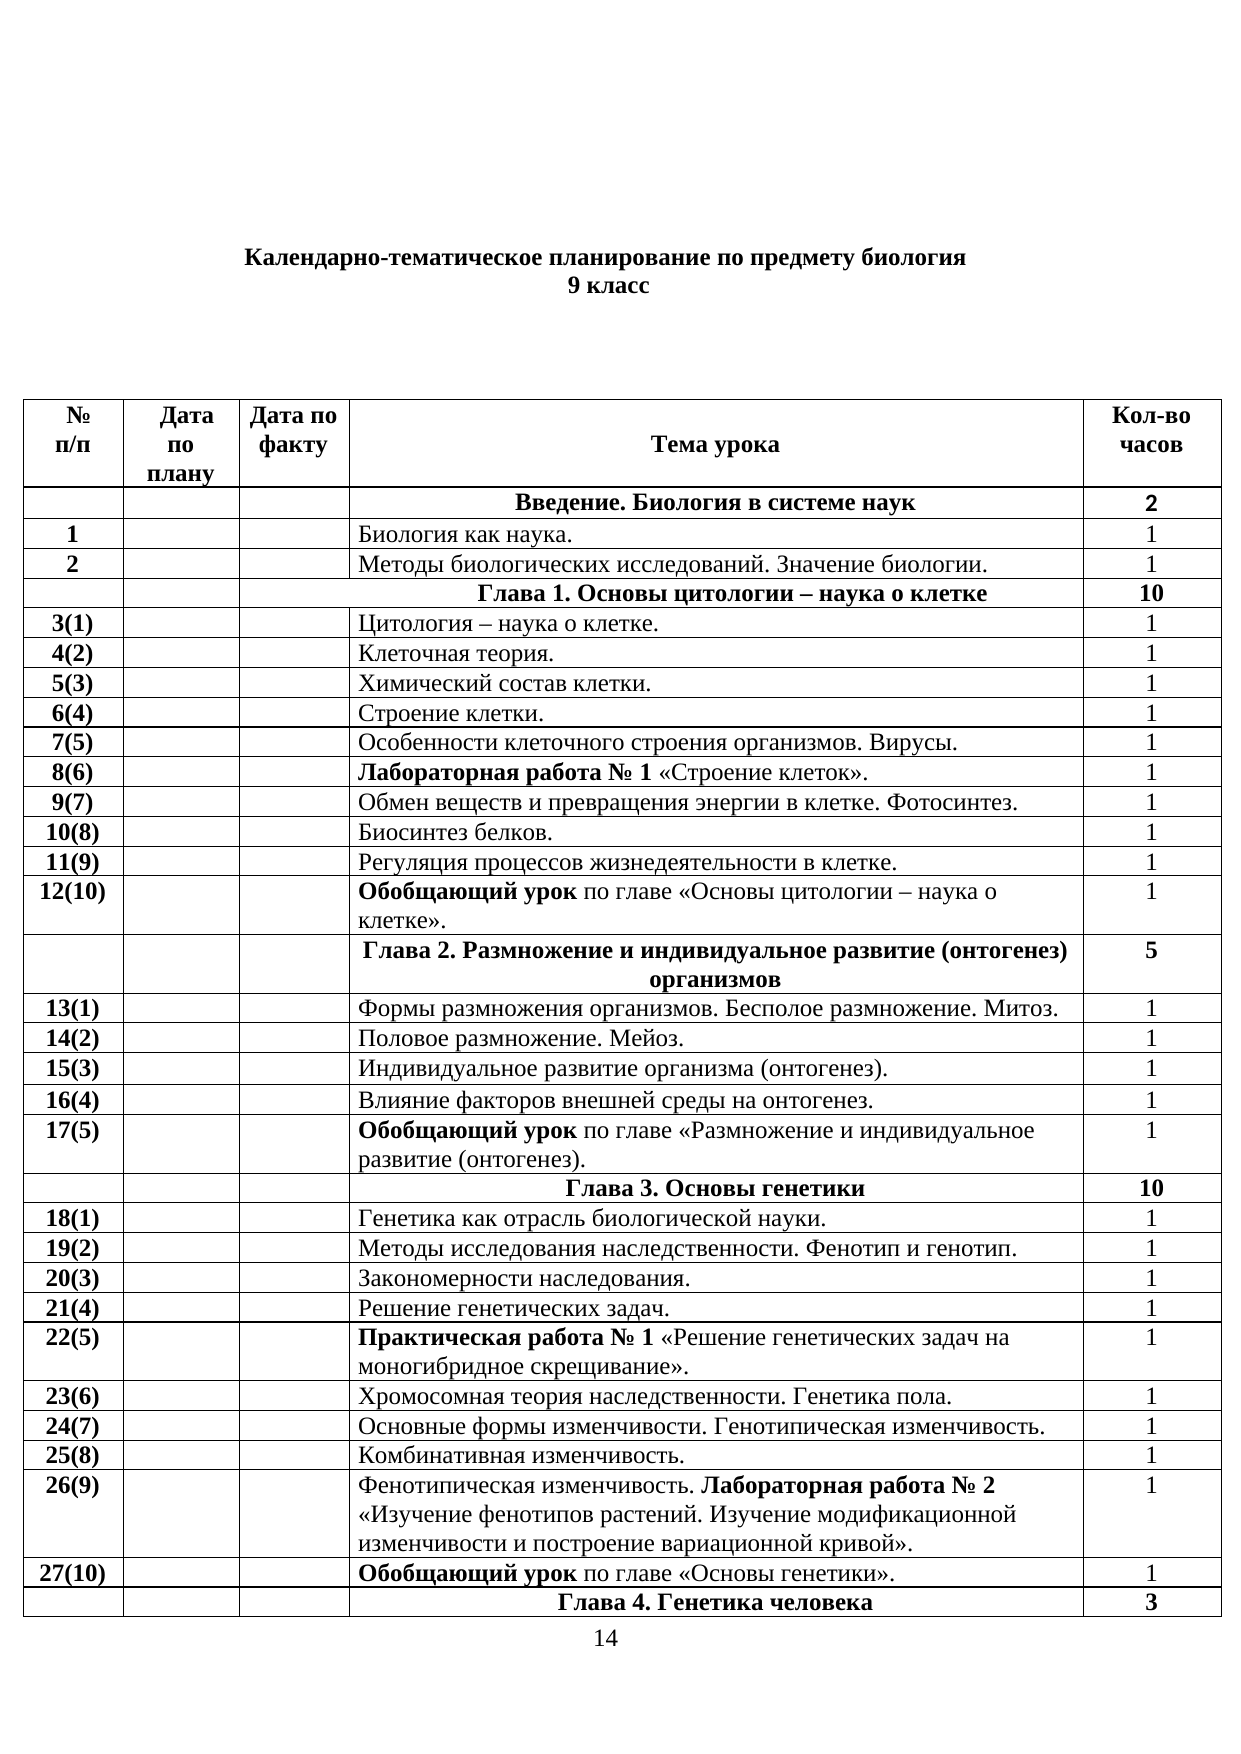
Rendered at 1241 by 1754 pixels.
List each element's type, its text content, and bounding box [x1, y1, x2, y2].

table_cell [124, 519, 239, 548]
table_cell 1 [1084, 1115, 1221, 1172]
table_cell 1 [1084, 1558, 1221, 1586]
table_cell [240, 1115, 349, 1172]
table_cell 1 [1084, 876, 1221, 934]
table_cell 1 [1084, 728, 1221, 756]
table_cell [124, 668, 239, 697]
table_cell Глава 3. Основы генетики [350, 1174, 1083, 1202]
table_cell [124, 1558, 239, 1586]
table_cell [240, 1411, 349, 1439]
table_cell [124, 817, 239, 846]
table_cell 1 [1084, 1323, 1221, 1380]
table_cell [124, 1470, 239, 1557]
table_cell Половое размножение. Мейоз. [350, 1023, 1083, 1052]
table_cell Методы исследования наследственности. Фенотип и генотип. [350, 1233, 1083, 1262]
table_cell Лабораторная работа № 1 «Строение клеток». [350, 757, 1083, 786]
table_cell [240, 668, 349, 697]
table_cell 10(8) [24, 817, 123, 846]
table_cell 7(5) [24, 728, 123, 756]
table_cell 17(5) [24, 1115, 123, 1172]
table_cell Хромосомная теория наследственности. Генетика пола. [350, 1381, 1083, 1410]
table_cell 1 [1084, 549, 1221, 577]
table_cell 3 [1084, 1588, 1221, 1616]
table_cell [124, 1441, 239, 1469]
table_cell 22(5) [24, 1323, 123, 1380]
table_cell [124, 994, 239, 1022]
table_cell 5 [1084, 935, 1221, 992]
table_cell [124, 549, 239, 577]
table_cell 2 [24, 549, 123, 577]
table_cell 19(2) [24, 1233, 123, 1262]
table_cell 1 [1084, 1233, 1221, 1262]
table_cell 2 [1084, 488, 1221, 518]
table_cell Формы размножения организмов. Бесполое размножение. Митоз. [350, 994, 1083, 1022]
table_cell [240, 876, 349, 934]
table_cell [124, 608, 239, 637]
table_cell 14(2) [24, 1023, 123, 1052]
table_cell 9(7) [24, 787, 123, 816]
table_cell 16(4) [24, 1085, 123, 1114]
table_cell Обобщающий урок по главе «Размножение и индивидуальное развитие (онтогенез). [350, 1115, 1083, 1172]
table_cell [240, 1233, 349, 1262]
table_cell Введение. Биология в системе наук [350, 488, 1083, 518]
table_header Тема урока [350, 400, 1083, 486]
table_cell [124, 638, 239, 667]
table_cell [240, 1323, 349, 1380]
table_cell 1 [1084, 787, 1221, 816]
table_cell Фенотипическая изменчивость. Лабораторная работа № 2 «Изучение фенотипов растений. Изучение модификационной изменчивости и построение вариационной кривой». [350, 1470, 1083, 1557]
table_cell [124, 787, 239, 816]
table_cell [240, 1381, 349, 1410]
table_cell Индивидуальное развитие организма (онтогенез). [350, 1053, 1083, 1084]
table_cell 1 [1084, 698, 1221, 726]
table_cell [240, 608, 349, 637]
table_cell 25(8) [24, 1441, 123, 1469]
table_cell [240, 994, 349, 1022]
table_cell 11(9) [24, 847, 123, 875]
table_cell 1 [1084, 1085, 1221, 1114]
table_cell [240, 638, 349, 667]
table_cell Глава 2. Размножение и индивидуальное развитие (онтогенез) организмов [350, 935, 1083, 992]
table_cell [240, 1470, 349, 1557]
table_cell [124, 1085, 239, 1114]
table_cell [124, 698, 239, 726]
table_cell [24, 488, 123, 518]
table_cell Клеточная теория. [350, 638, 1083, 667]
table_cell Влияние факторов внешней среды на онтогенез. [350, 1085, 1083, 1114]
table_cell [240, 1203, 349, 1232]
table_cell 3(1) [24, 608, 123, 637]
table_cell Комбинативная изменчивость. [350, 1441, 1083, 1469]
table_cell 10 [1084, 579, 1221, 607]
table_cell Глава 4. Генетика человека [350, 1588, 1083, 1616]
table_cell 1 [1084, 994, 1221, 1022]
table_cell [240, 728, 349, 756]
table_cell 1 [1084, 638, 1221, 667]
table_cell 1 [24, 519, 123, 548]
table_cell [124, 1411, 239, 1439]
table_cell Практическая работа № 1 «Решение генетических задач на моногибридное скрещивание». [350, 1323, 1083, 1380]
table_cell 1 [1084, 608, 1221, 637]
table_cell 18(1) [24, 1203, 123, 1232]
table_cell 24(7) [24, 1411, 123, 1439]
table_cell 1 [1084, 1470, 1221, 1557]
table_cell 27(10) [24, 1558, 123, 1586]
table_cell [240, 549, 349, 577]
table_cell Химический состав клетки. [350, 668, 1083, 697]
table_cell Методы биологических исследований. Значение биологии. [350, 549, 1083, 577]
table_cell [124, 579, 239, 607]
table_cell [124, 1023, 239, 1052]
table_cell 1 [1084, 519, 1221, 548]
table_cell [124, 1115, 239, 1172]
table_cell [124, 1174, 239, 1202]
table_cell 12(10) [24, 876, 123, 934]
table_cell 1 [1084, 1293, 1221, 1321]
table_cell [240, 698, 349, 726]
table_cell Генетика как отрасль биологической науки. [350, 1203, 1083, 1232]
table_cell [124, 935, 239, 992]
table_cell 20(3) [24, 1263, 123, 1292]
table_cell 1 [1084, 1263, 1221, 1292]
table_cell [240, 1263, 349, 1292]
table_header Кол-во часов [1084, 400, 1221, 486]
table_cell 1 [1084, 847, 1221, 875]
table_cell 26(9) [24, 1470, 123, 1557]
table_cell Обобщающий урок по главе «Основы генетики». [350, 1558, 1083, 1586]
table_cell Цитология – наука о клетке. [350, 608, 1083, 637]
table_cell [240, 935, 349, 992]
table_cell [124, 1293, 239, 1321]
table_cell 15(3) [24, 1053, 123, 1084]
table_cell [240, 787, 349, 816]
table_cell Биология как наука. [350, 519, 1083, 548]
table_cell 21(4) [24, 1293, 123, 1321]
table_cell [240, 817, 349, 846]
table_cell [240, 488, 349, 518]
table_cell 1 [1084, 1441, 1221, 1469]
table_cell Обмен веществ и превращения энергии в клетке. Фотосинтез. [350, 787, 1083, 816]
table_cell [124, 757, 239, 786]
table_cell Регуляция процессов жизнедеятельности в клетке. [350, 847, 1083, 875]
table_cell [124, 1323, 239, 1380]
table_cell Особенности клеточного строения организмов. Вирусы. [350, 728, 1083, 756]
table_cell [240, 519, 349, 548]
table_cell Обобщающий урок по главе «Основы цитологии – наука о клетке». [350, 876, 1083, 934]
text Календарно-тематическое планирование по предмету биология [89, 242, 1122, 271]
table_cell [240, 757, 349, 786]
table_cell [124, 728, 239, 756]
table_cell Строение клетки. [350, 698, 1083, 726]
table_cell Биосинтез белков. [350, 817, 1083, 846]
table_cell [240, 1085, 349, 1114]
table_cell 5(3) [24, 668, 123, 697]
table_cell 1 [1084, 757, 1221, 786]
table_cell 4(2) [24, 638, 123, 667]
table_header Дата по плану [124, 400, 239, 486]
table_header Дата по факту [240, 400, 349, 486]
table_cell [124, 1588, 239, 1616]
table_cell [24, 1174, 123, 1202]
table_cell [24, 579, 123, 607]
table_cell 6(4) [24, 698, 123, 726]
table_cell [124, 847, 239, 875]
table_cell [124, 1381, 239, 1410]
table_cell [240, 1441, 349, 1469]
table_cell 1 [1084, 1203, 1221, 1232]
table_cell Закономерности наследования. [350, 1263, 1083, 1292]
table_cell [240, 847, 349, 875]
table_cell [240, 1174, 349, 1202]
table_cell [24, 1588, 123, 1616]
table_cell 1 [1084, 668, 1221, 697]
table_cell [124, 1233, 239, 1262]
table_cell [124, 488, 239, 518]
table_cell [240, 1053, 349, 1084]
table_cell 1 [1084, 1053, 1221, 1084]
table_cell 10 [1084, 1174, 1221, 1202]
table_header № п/п [24, 400, 123, 486]
table_cell [240, 1558, 349, 1586]
table_cell 8(6) [24, 757, 123, 786]
table_cell Основные формы изменчивости. Генотипическая изменчивость. [350, 1411, 1083, 1439]
table_cell [124, 1053, 239, 1084]
table_cell Глава 1. Основы цитологии – наука о клетке [240, 579, 1083, 607]
table_cell [240, 1588, 349, 1616]
table_cell 13(1) [24, 994, 123, 1022]
table_cell [240, 1023, 349, 1052]
table_cell 1 [1084, 1381, 1221, 1410]
table_cell 23(6) [24, 1381, 123, 1410]
table_cell 1 [1084, 817, 1221, 846]
table_cell [124, 1203, 239, 1232]
table_cell [124, 1263, 239, 1292]
table_cell [240, 1293, 349, 1321]
table_cell [124, 876, 239, 934]
text 9 класс [89, 271, 1122, 299]
table_cell 1 [1084, 1411, 1221, 1439]
table_cell [24, 935, 123, 992]
table_cell 1 [1084, 1023, 1221, 1052]
table_cell Решение генетических задач. [350, 1293, 1083, 1321]
